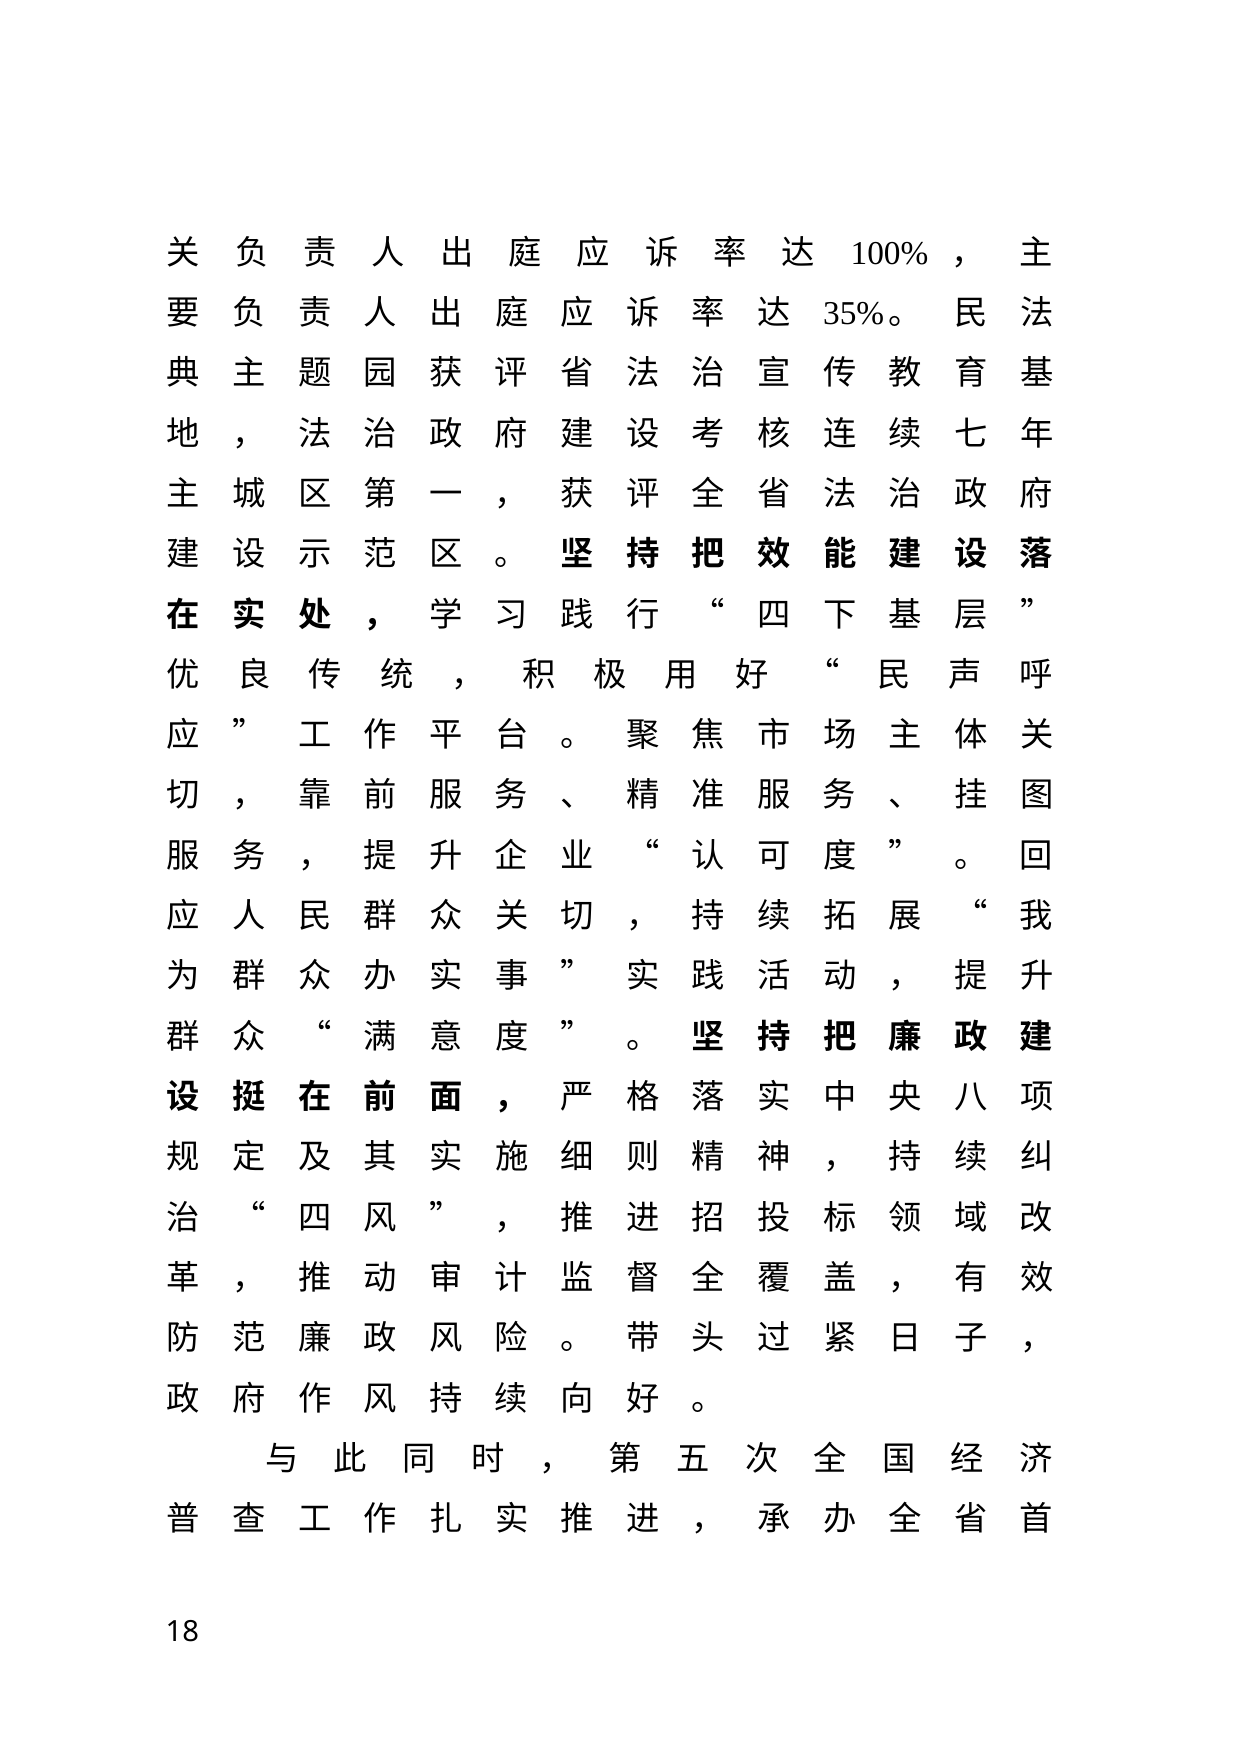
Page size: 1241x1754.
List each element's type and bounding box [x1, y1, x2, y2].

text [167, 1426, 1085, 1546]
text [167, 219, 1085, 1426]
